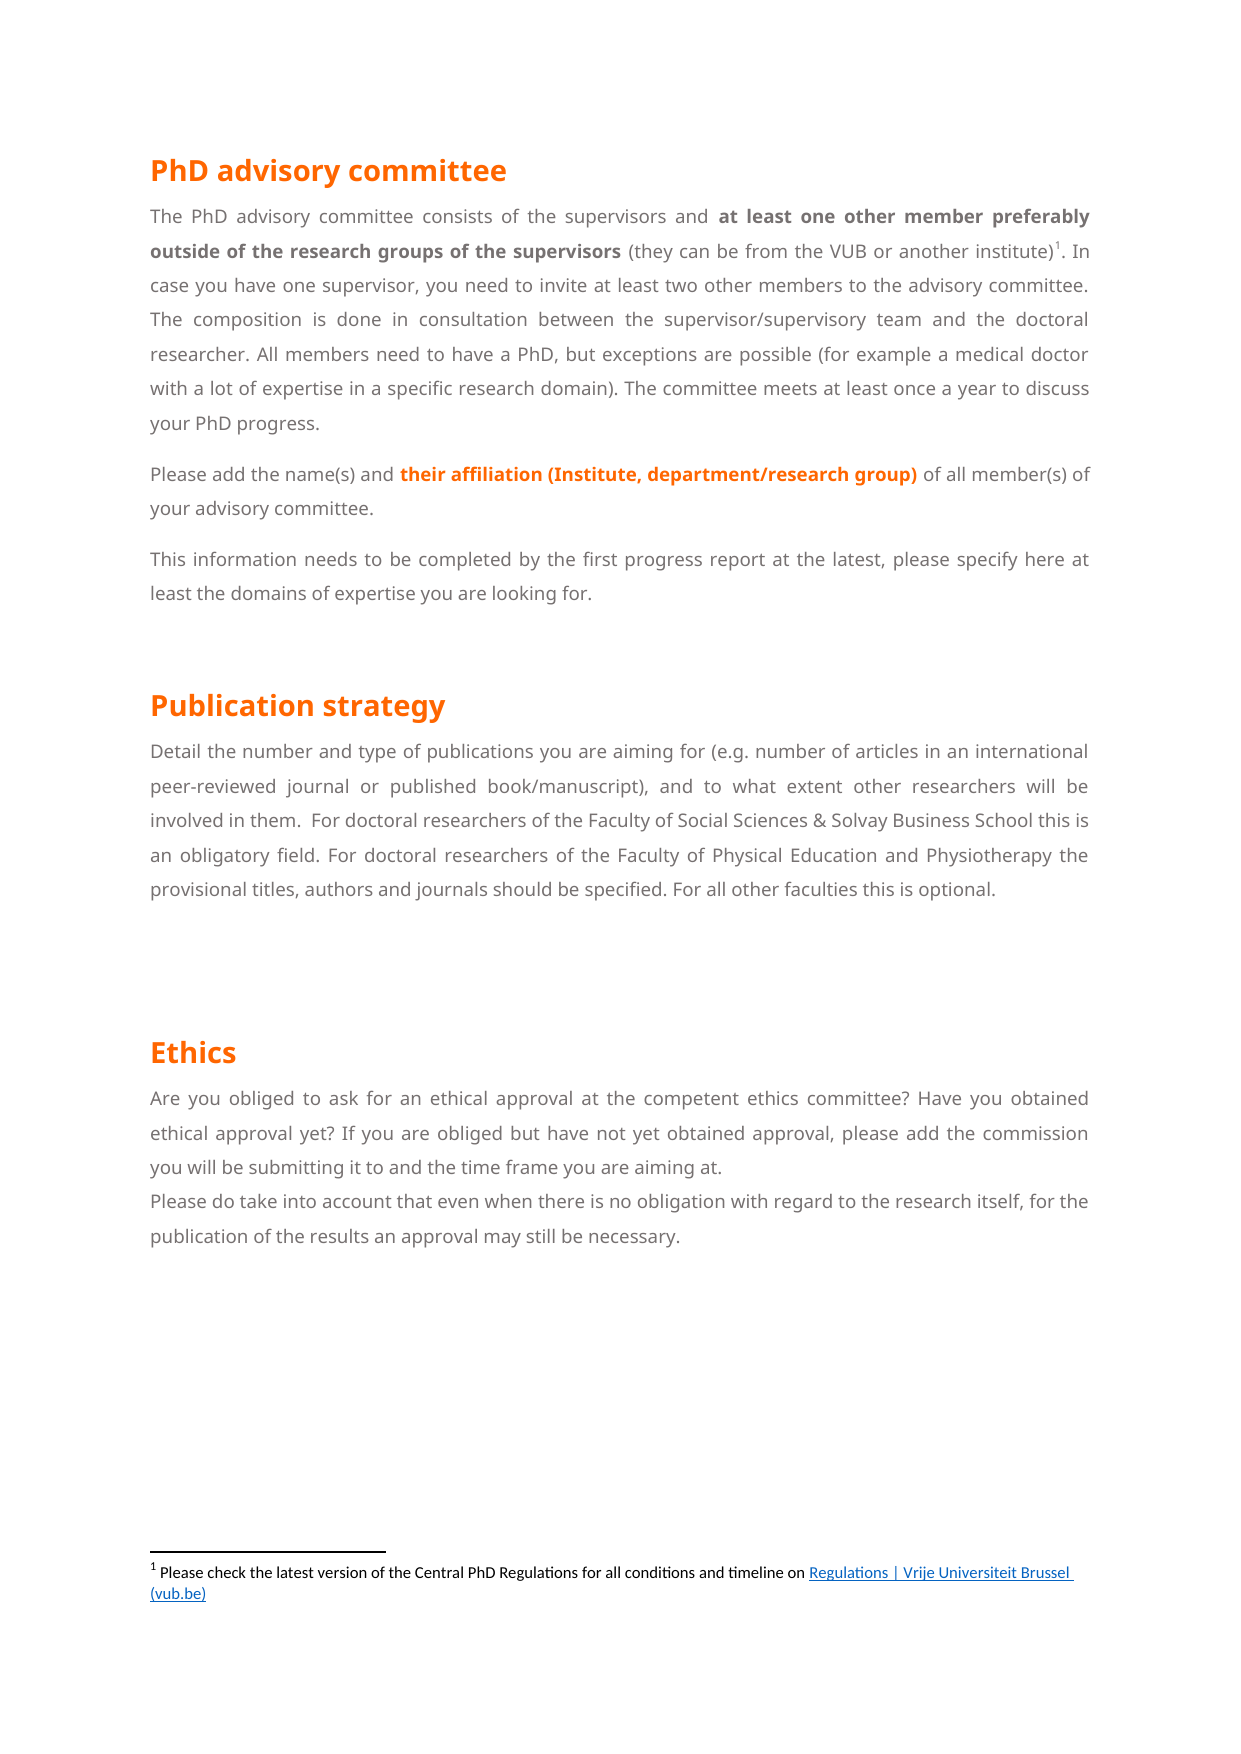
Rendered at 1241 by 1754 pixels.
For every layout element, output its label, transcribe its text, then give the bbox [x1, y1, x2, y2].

text PhD advisory committee [150, 150, 1090, 190]
text Please do take into account that even when there is no obligation with regard to the research itself, for the publication of the results an approval may still be necessary. [150, 1188, 1090, 1248]
text The PhD advisory committee consists of the supervisors and at least one other member preferably outside of the research groups of the supervisors (they can be from the VUB or another institute). In case you have one supervisor, you need to invite at least two other members to the advisory committee. The composition is done in consultation between the supervisor/supervisory team and the doctoral researcher. All members need to have a PhD, but exceptions are possible (for example a medical doctor with a lot of expertise in a specific research domain). The committee meets at least once a year to discuss your PhD progress. [150, 203, 1090, 435]
text Please add the name(s) and their affiliation (Institute, department/research group) of all member(s) of your advisory committee. [150, 461, 1090, 521]
text Publication strategy [150, 685, 1090, 725]
text This information needs to be completed by the first progress report at the latest, please specify here at least the domains of expertise you are looking for. [150, 546, 1090, 606]
text Ethics [150, 1032, 1090, 1072]
text Detail the number and type of publications you are aiming for (e.g. number of articles in an international peer-reviewed journal or published book/manuscript), and to what extent other researchers will be involved in them. For doctoral researchers of the Faculty of Social Sciences & Solvay Business School this is an obligatory field. For doctoral researchers of the Faculty of Physical Education and Physiotherapy the provisional titles, authors and journals should be specified. For all other faculties this is optional. [150, 739, 1090, 902]
text Are you obliged to ask for an ethical approval at the competent ethics committee? Have you obtained ethical approval yet? If you are obliged but have not yet obtained approval, please add the commission you will be submitting it to and the time frame you are aiming at. [150, 1085, 1090, 1180]
